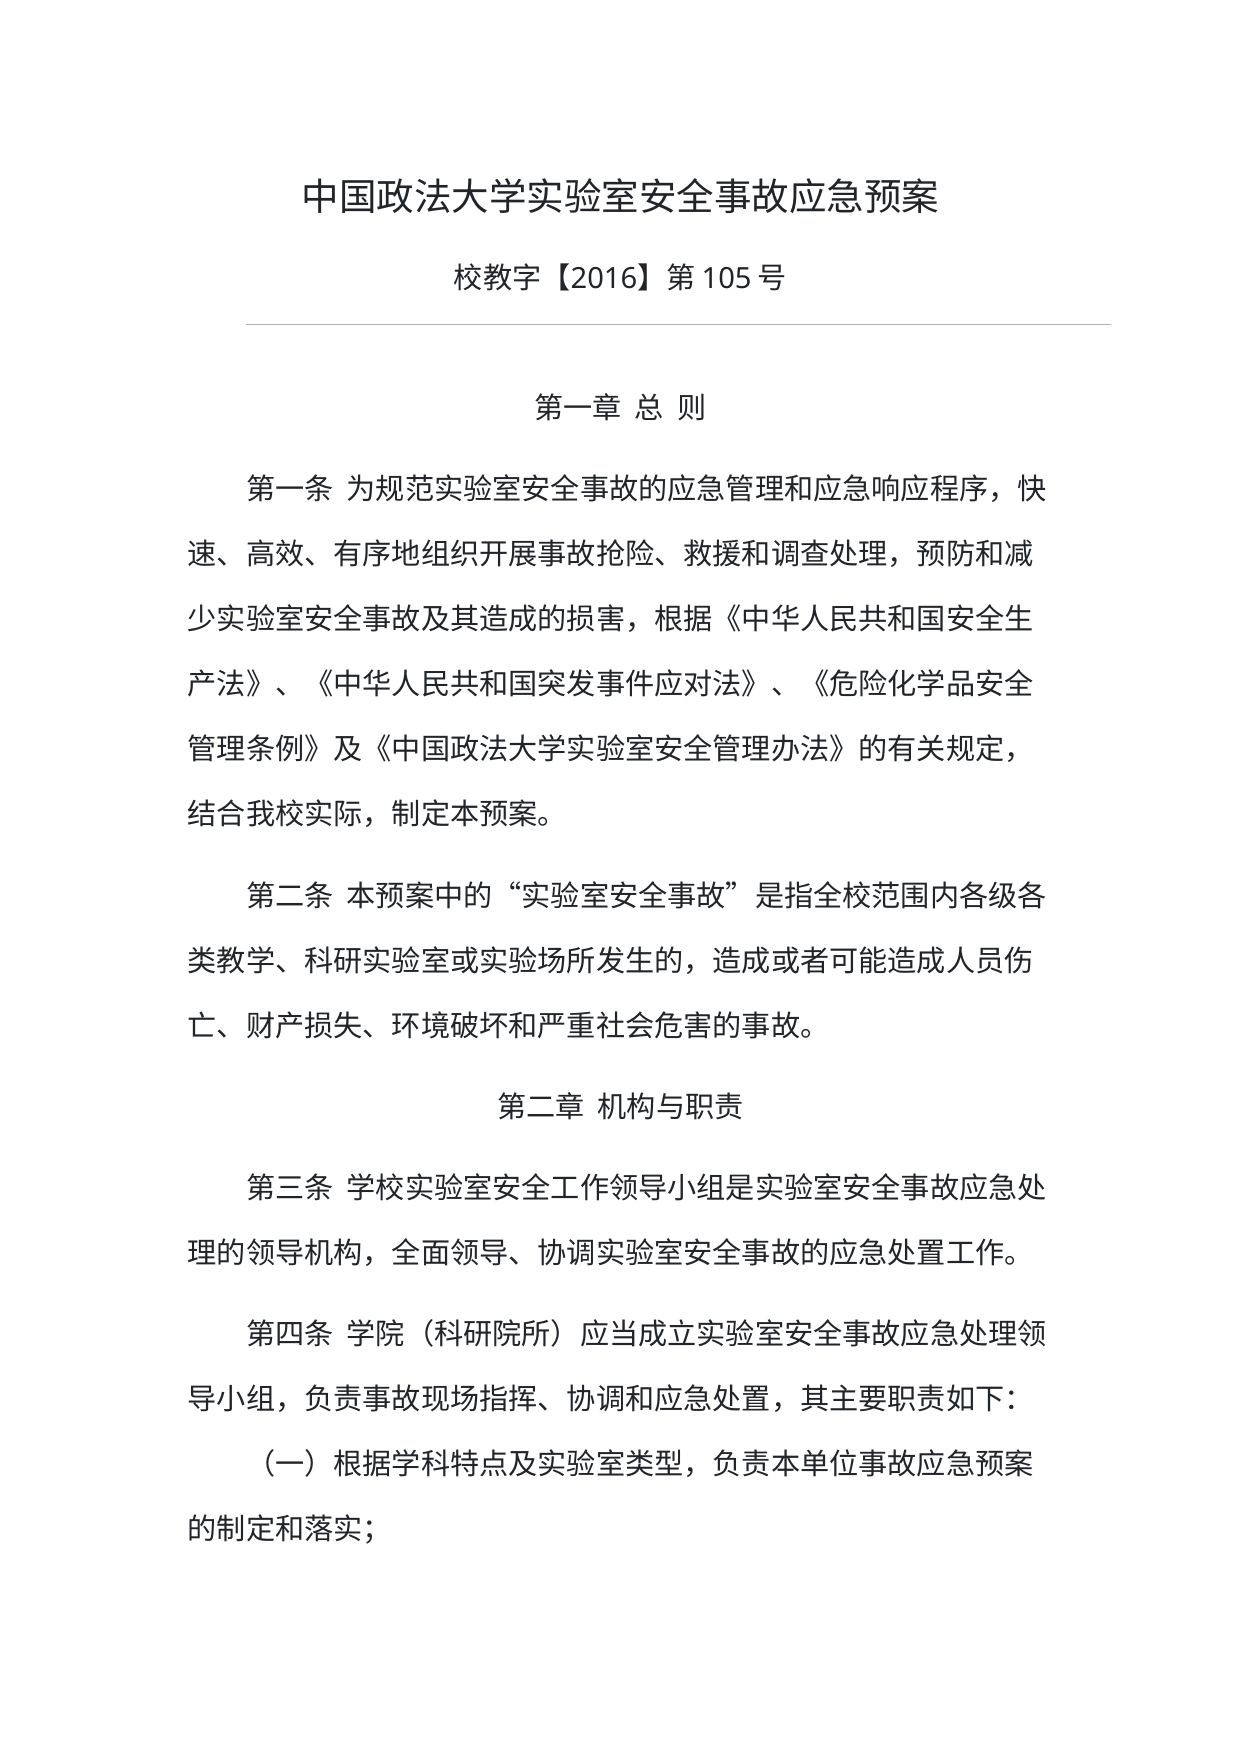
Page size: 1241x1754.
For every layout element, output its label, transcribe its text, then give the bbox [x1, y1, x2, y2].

text 第二章 机构与职责 [187, 1072, 1053, 1137]
text 第一章 总 则 [187, 373, 1053, 438]
text 第三条 学校实验室安全工作领导小组是实验室安全事故应急处理的领导机构，全面领导、协调实验室安全事故的应急处置工作。 [187, 1153, 1053, 1283]
text 校教字【2016】第105号 [187, 243, 1053, 308]
text 第一条 为规范实验室安全事故的应急管理和应急响应程序，快速、高效、有序地组织开展事故抢险、救援和调查处理，预防和减少实验室安全事故及其造成的损害，根据《中华人民共和国安全生产法》、《中华人民共和国突发事件应对法》、《危险化学品安全管理条例》及《中国政法大学实验室安全管理办法》的有关规定，结合我校实际，制定本预案。 [187, 454, 1053, 844]
text 中国政法大学实验室安全事故应急预案 [187, 162, 1053, 227]
text 第二条 本预案中的“实验室安全事故”是指全校范围内各级各类教学、科研实验室或实验场所发生的，造成或者可能造成人员伤亡、财产损失、环境破坏和严重社会危害的事故。 [187, 861, 1053, 1056]
text （一）根据学科特点及实验室类型，负责本单位事故应急预案的制定和落实； [187, 1429, 1053, 1559]
text 第四条 学院（科研院所）应当成立实验室安全事故应急处理领导小组，负责事故现场指挥、协调和应急处置，其主要职责如下： [187, 1299, 1053, 1429]
